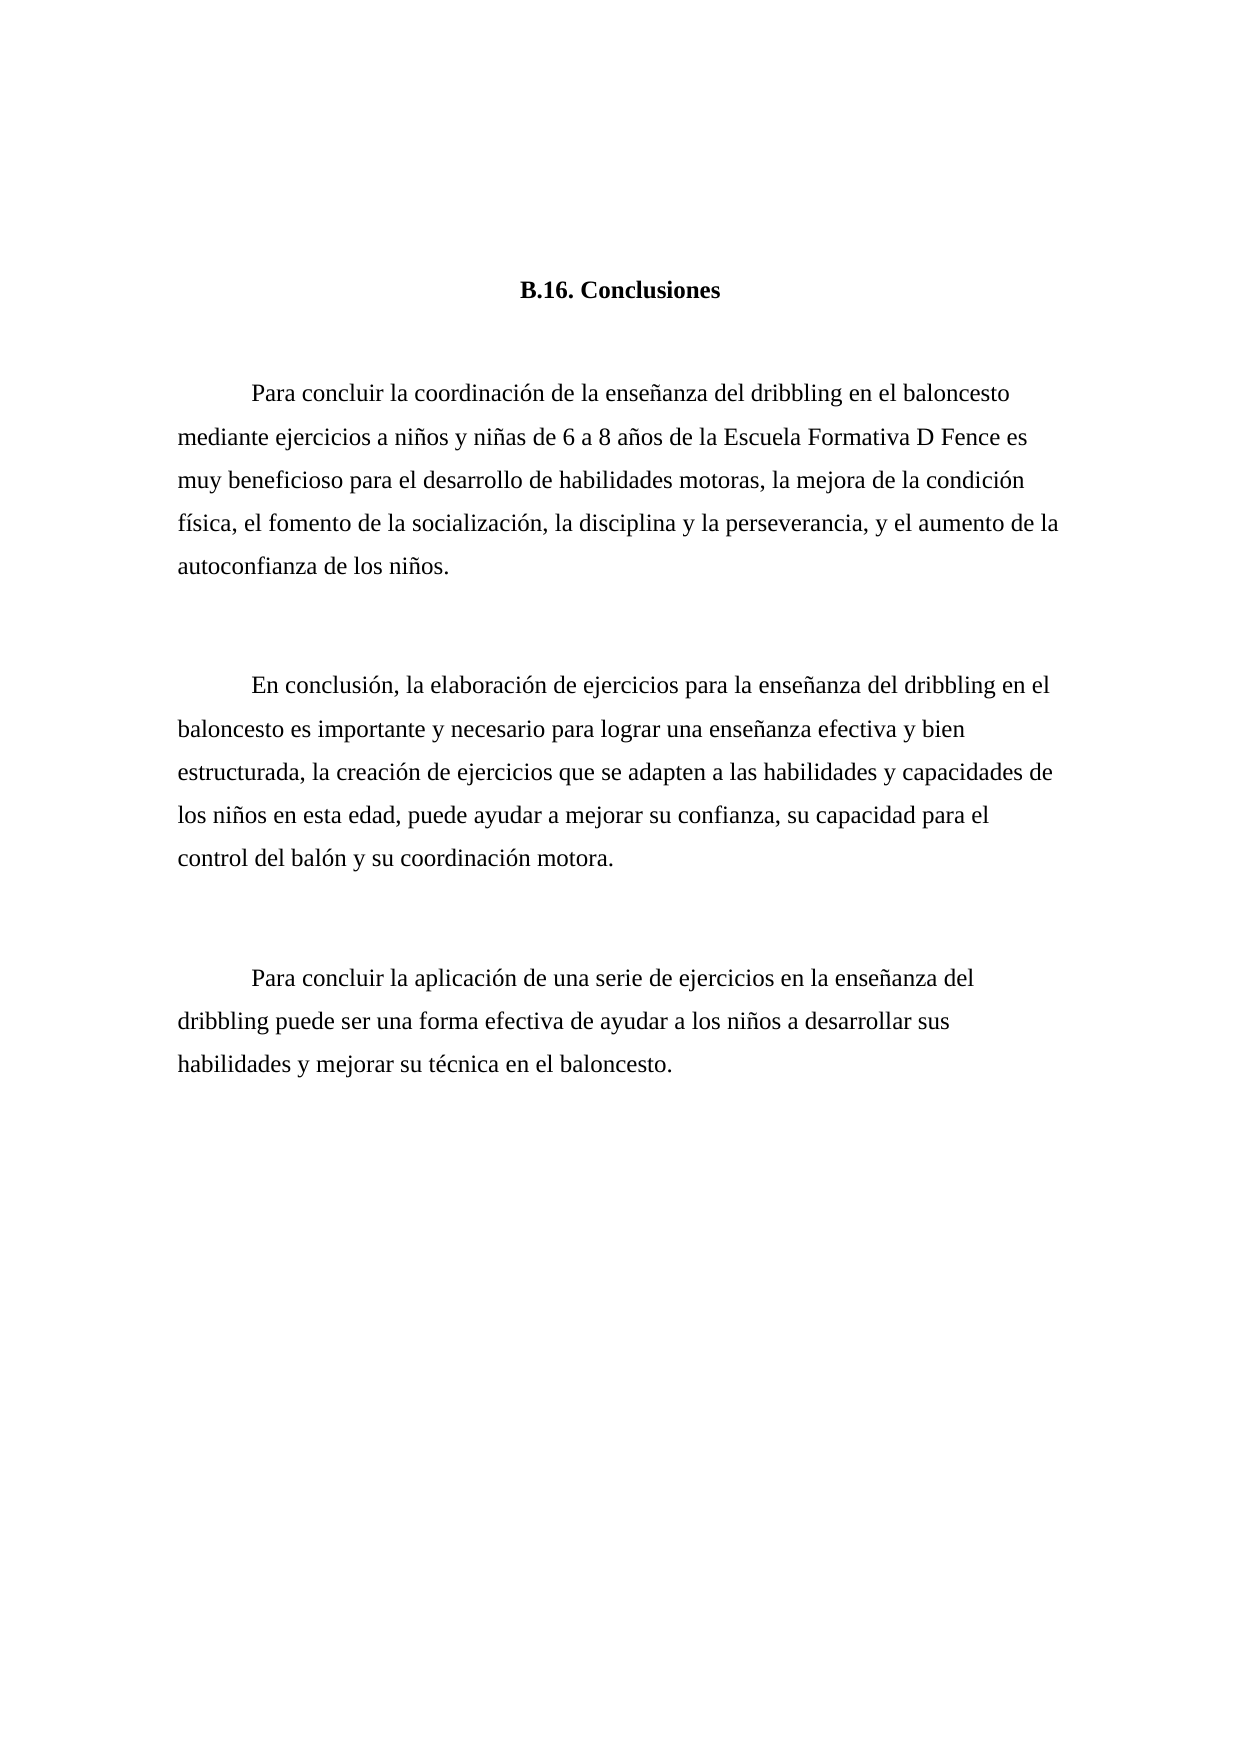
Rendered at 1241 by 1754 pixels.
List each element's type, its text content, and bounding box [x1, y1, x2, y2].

text Para concluir la coordinación de la enseñanza del dribbling en el baloncesto mediante ejercicios a niños y niñas de 6 a 8 años de la Escuela Formativa D Fence es muy beneficioso para el desarrollo de habilidades motoras, la mejora de la condición física, el fomento de la socialización, la disciplina y la perseverancia, y el aumento de la autoconfianza de los niños. [177, 378, 1063, 580]
text En conclusión, la elaboración de ejercicios para la enseñanza del dribbling en el baloncesto es importante y necesario para lograr una enseñanza efectiva y bien estructurada, la creación de ejercicios que se adapten a las habilidades y capacidades de los niños en esta edad, puede ayudar a mejorar su confianza, su capacidad para el control del balón y su coordinación motora. [177, 671, 1063, 872]
text Para concluir la aplicación de una serie de ejercicios en la enseñanza del dribbling puede ser una forma efectiva de ayudar a los niños a desarrollar sus habilidades y mejorar su técnica en el baloncesto. [177, 963, 1063, 1078]
subtitle B.16. Conclusiones [177, 276, 1063, 304]
